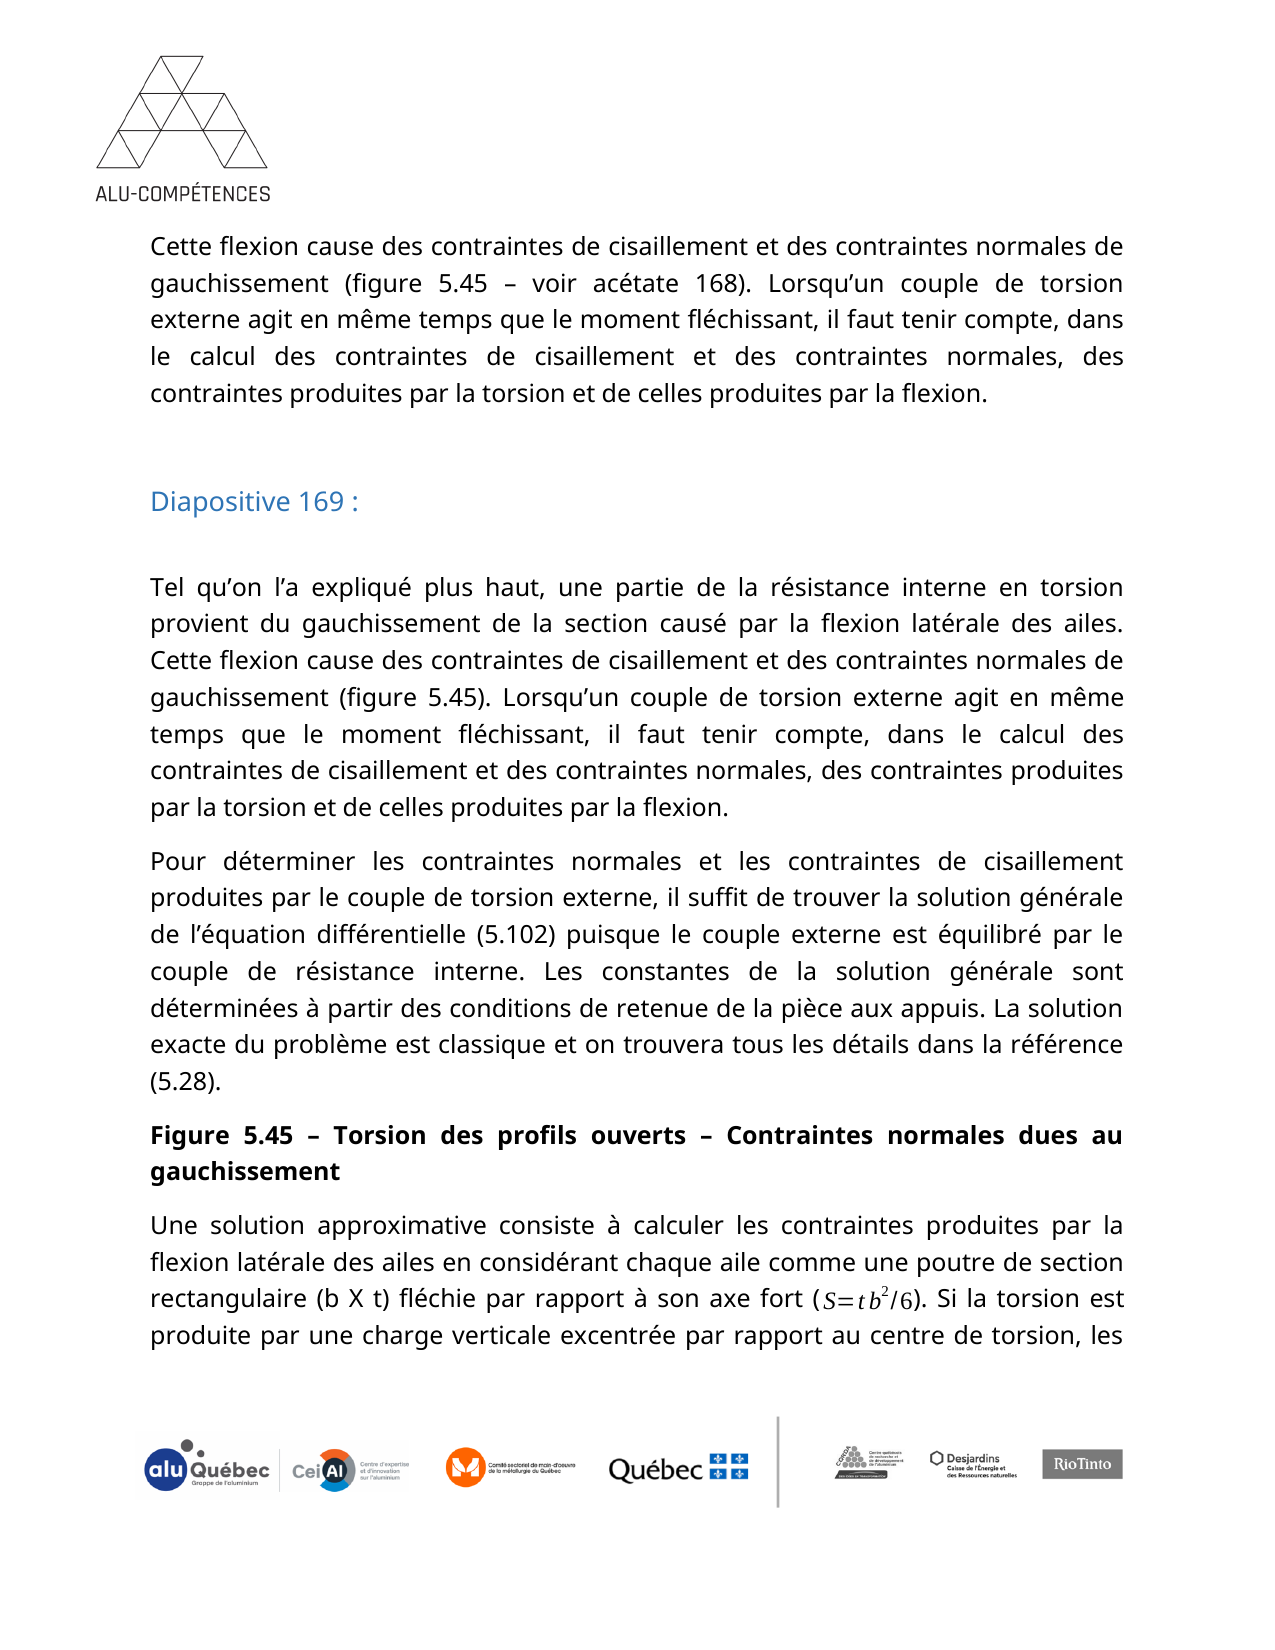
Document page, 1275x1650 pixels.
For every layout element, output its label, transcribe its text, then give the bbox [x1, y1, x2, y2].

text Pour déterminer les contraintes normales et les contraintes de cisaillement produites par le couple de torsion externe, il suffit de trouver la solution générale de l’équation différentielle (5.102) puisque le couple externe est équilibré par le couple de résistance interne. Les constantes de la solution générale sont déterminées à partir des conditions de retenue de la pièce aux appuis. La solution exacte du problème est classique et on trouvera tous les détails dans la référence (5.28). [150, 843, 1125, 1098]
picture [105, 1378, 1173, 1542]
text Figure 5.45 – Torsion des profils ouverts – Contraintes normales dues au gauchissement [150, 1117, 1125, 1188]
text Tel qu’on l’a expliqué plus haut, une partie de la résistance interne en torsion provient du gauchissement de la section causé par la flexion latérale des ailes. Cette flexion cause des contraintes de cisaillement et des contraintes normales de gauchissement (figure 5.45). Lorsqu’un couple de torsion externe agit en même temps que le moment fléchissant, il faut tenir compte, dans le calcul des contraintes de cisaillement et des contraintes normales, des contraintes produites par la torsion et de celles produites par la flexion. [150, 569, 1125, 824]
subtitle Diapositive 169 : [150, 482, 1125, 519]
